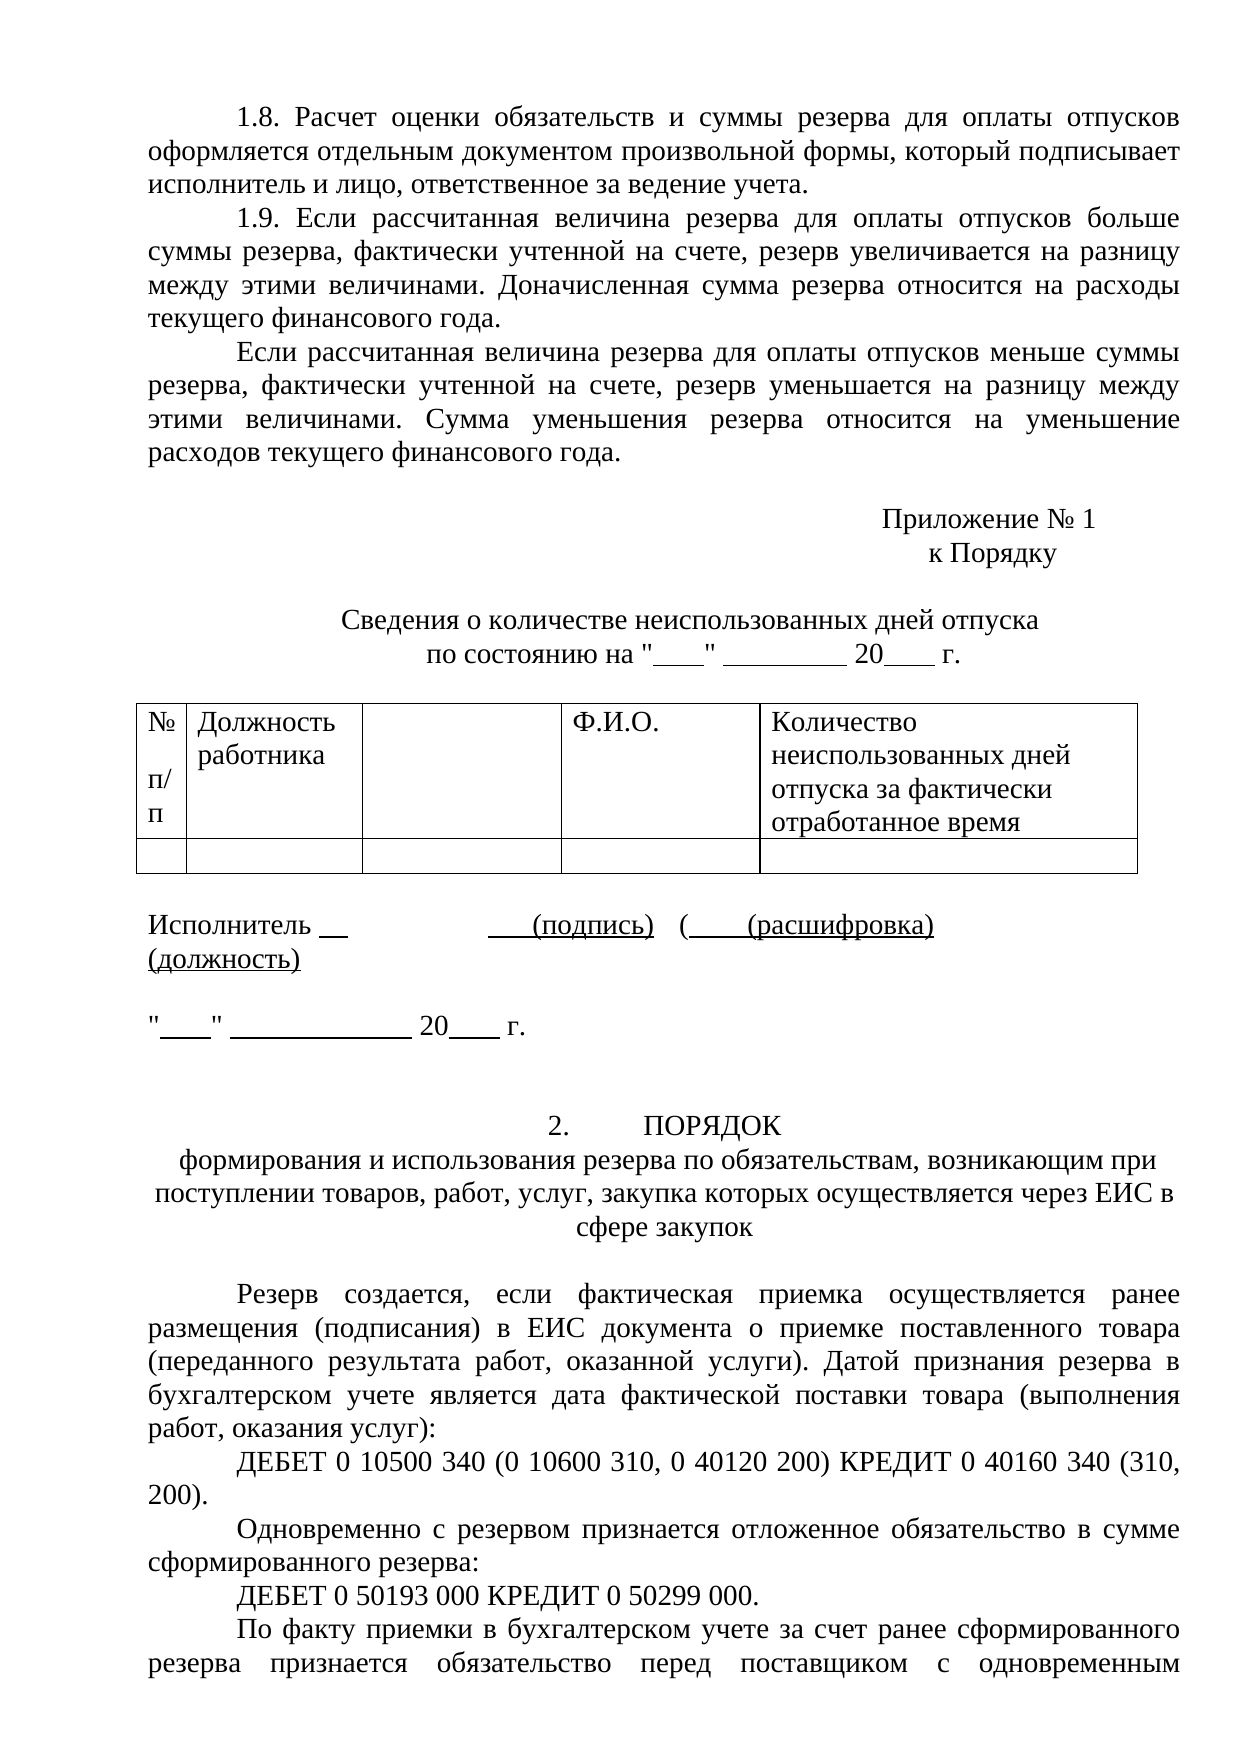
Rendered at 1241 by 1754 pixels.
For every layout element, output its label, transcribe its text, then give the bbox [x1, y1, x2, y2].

text по состоянию на " " 20 г. [148, 636, 1181, 669]
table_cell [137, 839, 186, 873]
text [148, 1612, 1181, 1679]
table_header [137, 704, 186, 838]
text формирования и использования резерва по обязательствам, возникающим при поступлении товаров, работ, услуг, закупка которых осуществляется через ЕИС в сфере закупок [148, 1142, 1181, 1243]
text к Порядку [148, 535, 1181, 569]
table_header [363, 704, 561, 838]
text Одновременно с резервом признается отложенное обязательство в сумме сформированного резерва: [148, 1511, 1181, 1578]
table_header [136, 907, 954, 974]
text ДЕБЕТ 0 50193 000 КРЕДИТ 0 50299 000. [148, 1578, 1181, 1612]
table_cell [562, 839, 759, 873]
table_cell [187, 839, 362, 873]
list ПОРЯДОК [148, 1108, 1181, 1142]
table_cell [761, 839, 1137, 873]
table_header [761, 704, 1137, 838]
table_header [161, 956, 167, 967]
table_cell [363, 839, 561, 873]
text Сведения о количестве неиспользованных дней отпуска [148, 602, 1181, 636]
text ДЕБЕТ 0 10500 340 (0 10600 310, 0 40120 200) КРЕДИТ 0 40160 340 (310, 200). [148, 1444, 1181, 1511]
text " " 20 г. [148, 1008, 1181, 1041]
text Приложение № 1 [148, 502, 1181, 535]
text 1.9. Если рассчитанная величина резерва для оплаты отпусков больше суммы резерва, фактически учтенной на счете, резерв увеличивается на разницу между этими величинами. Доначисленная сумма резерва относится на расходы текущего финансового года. [148, 200, 1181, 334]
text Если рассчитанная величина резерва для оплаты отпусков меньше суммы резерва, фактически учтенной на счете, резерв уменьшается на разницу между этими величинами. Сумма уменьшения резерва относится на уменьшение расходов текущего финансового года. [148, 334, 1181, 468]
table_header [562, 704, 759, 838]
text Резерв создается, если фактическая приемка осуществляется ранее размещения (подписания) в ЕИС документа о приемке поставленного товара (переданного результата работ, оказанной услуги). Датой признания резерва в бухгалтерском учете является дата фактической поставки товара (выполнения работ, оказания услуг): [148, 1276, 1181, 1444]
text 1.8. Расчет оценки обязательств и суммы резерва для оплаты отпусков оформляется отдельным документом произвольной формы, который подписывает исполнитель и лицо, ответственное за ведение учета. [148, 99, 1181, 200]
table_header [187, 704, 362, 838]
